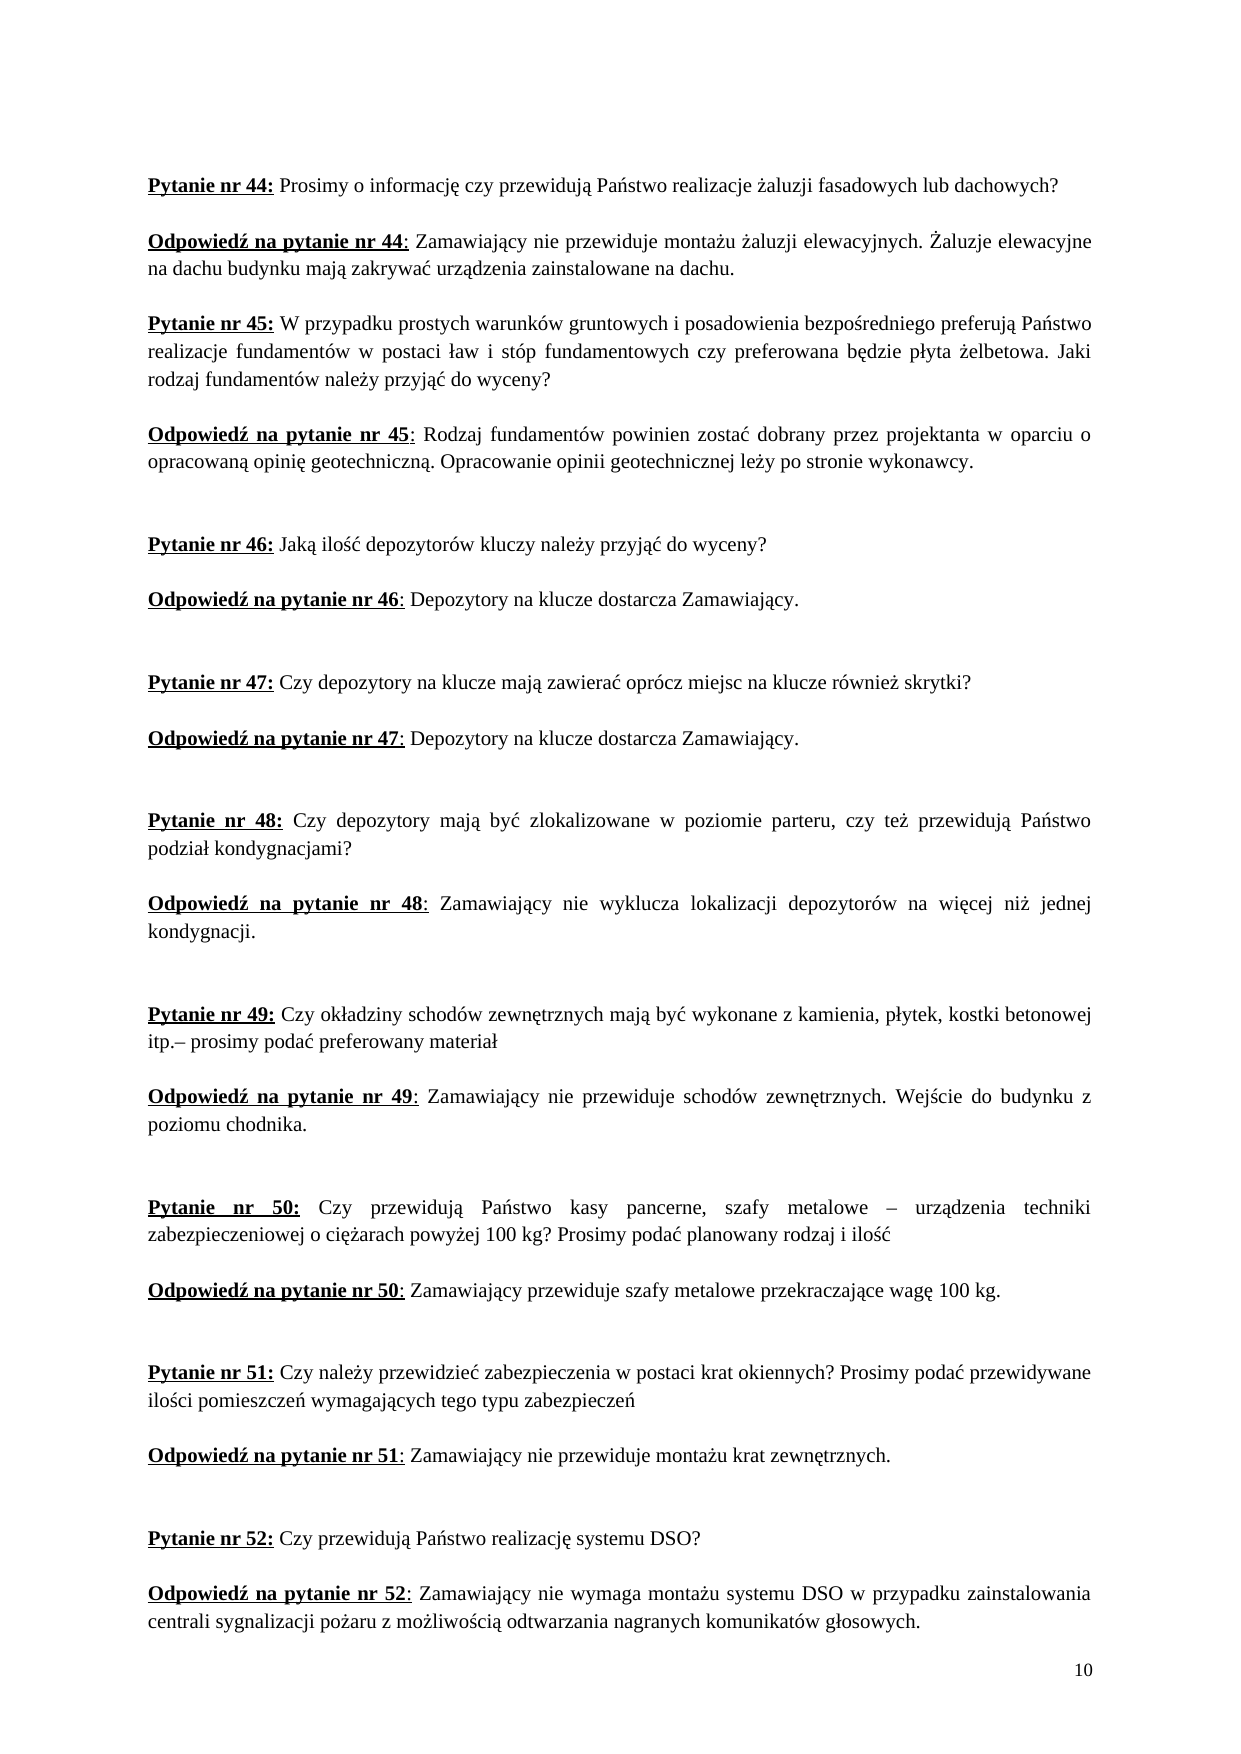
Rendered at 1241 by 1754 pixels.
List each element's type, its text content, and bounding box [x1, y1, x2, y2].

text Pytanie nr 51: Czy należy przewidzieć zabezpieczenia w postaci krat okiennych? Prosimy podać przewidywane ilości pomieszczeń wymagających tego typu zabezpieczeń [148, 1360, 1092, 1412]
text Odpowiedź na pytanie nr 49: Zamawiający nie przewiduje schodów zewnętrznych. Wejście do budynku z poziomu chodnika. [148, 1084, 1092, 1136]
text Pytanie nr 52: Czy przewidują Państwo realizację systemu DSO? [148, 1526, 1092, 1550]
text Odpowiedź na pytanie nr 44: Zamawiający nie przewiduje montażu żaluzji elewacyjnych. Żaluzje elewacyjne na dachu budynku mają zakrywać urządzenia zainstalowane na dachu. [148, 228, 1092, 280]
text Pytanie nr 48: Czy depozytory mają być zlokalizowane w poziomie parteru, czy też przewidują Państwo podział kondygnacjami? [148, 808, 1092, 860]
text Odpowiedź na pytanie nr 47: Depozytory na klucze dostarcza Zamawiający. [148, 725, 1092, 749]
text Pytanie nr 47: Czy depozytory na klucze mają zawierać oprócz miejsc na klucze również skrytki? [148, 670, 1092, 694]
text Pytanie nr 46: Jaką ilość depozytorów kluczy należy przyjąć do wyceny? [148, 532, 1092, 556]
text Pytanie nr 49: Czy okładziny schodów zewnętrznych mają być wykonane z kamienia, płytek, kostki betonowej itp.– prosimy podać preferowany materiał [148, 1001, 1092, 1053]
text Pytanie nr 44: Prosimy o informację czy przewidują Państwo realizacje żaluzji fasadowych lub dachowych? [148, 173, 1092, 197]
text Pytanie nr 45: W przypadku prostych warunków gruntowych i posadowienia bezpośredniego preferują Państwo realizacje fundamentów w postaci ław i stóp fundamentowych czy preferowana będzie płyta żelbetowa. Jaki rodzaj fundamentów należy przyjąć do wyceny? [148, 311, 1092, 391]
text Odpowiedź na pytanie nr 50: Zamawiający przewiduje szafy metalowe przekraczające wagę 100 kg. [148, 1277, 1092, 1302]
text Odpowiedź na pytanie nr 48: Zamawiający nie wyklucza lokalizacji depozytorów na więcej niż jednej kondygnacji. [148, 891, 1092, 943]
text Odpowiedź na pytanie nr 52: Zamawiający nie wymaga montażu systemu DSO w przypadku zainstalowania centrali sygnalizacji pożaru z możliwością odtwarzania nagranych komunikatów głosowych. [148, 1581, 1092, 1633]
text Pytanie nr 50: Czy przewidują Państwo kasy pancerne, szafy metalowe – urządzenia techniki zabezpieczeniowej o ciężarach powyżej 100 kg? Prosimy podać planowany rodzaj i ilość [148, 1195, 1092, 1246]
text Odpowiedź na pytanie nr 51: Zamawiający nie przewiduje montażu krat zewnętrznych. [148, 1443, 1092, 1467]
text Odpowiedź na pytanie nr 46: Depozytory na klucze dostarcza Zamawiający. [148, 587, 1092, 611]
text Odpowiedź na pytanie nr 45: Rodzaj fundamentów powinien zostać dobrany przez projektanta w oparciu o opracowaną opinię geotechniczną. Opracowanie opinii geotechnicznej leży po stronie wykonawcy. [148, 422, 1092, 473]
